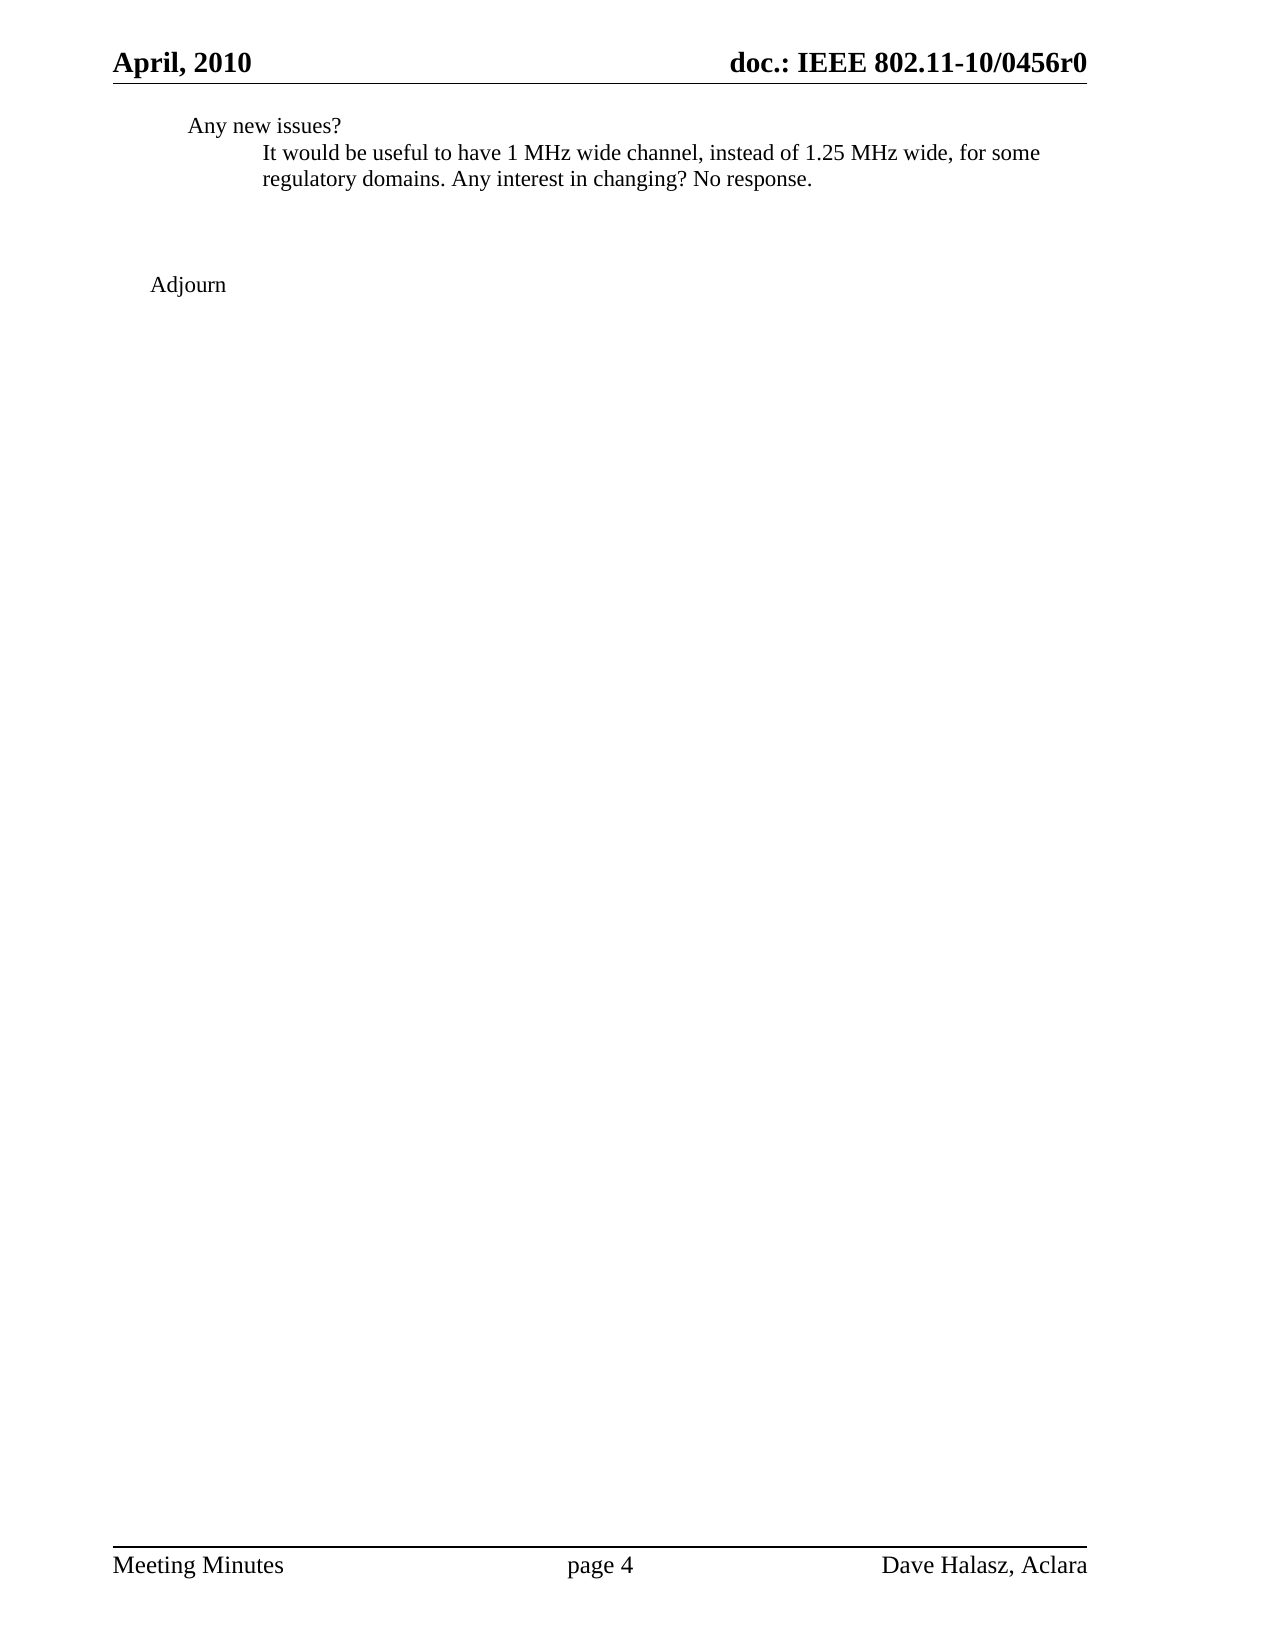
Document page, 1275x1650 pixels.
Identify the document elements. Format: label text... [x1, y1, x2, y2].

text It would be useful to have 1 MHz wide channel, instead of 1.25 MHz wide, for some regulatory domains. Any interest in changing? No response. [262, 139, 1087, 192]
text Adjourn [150, 244, 1087, 297]
text Any new issues? [187, 112, 1087, 139]
